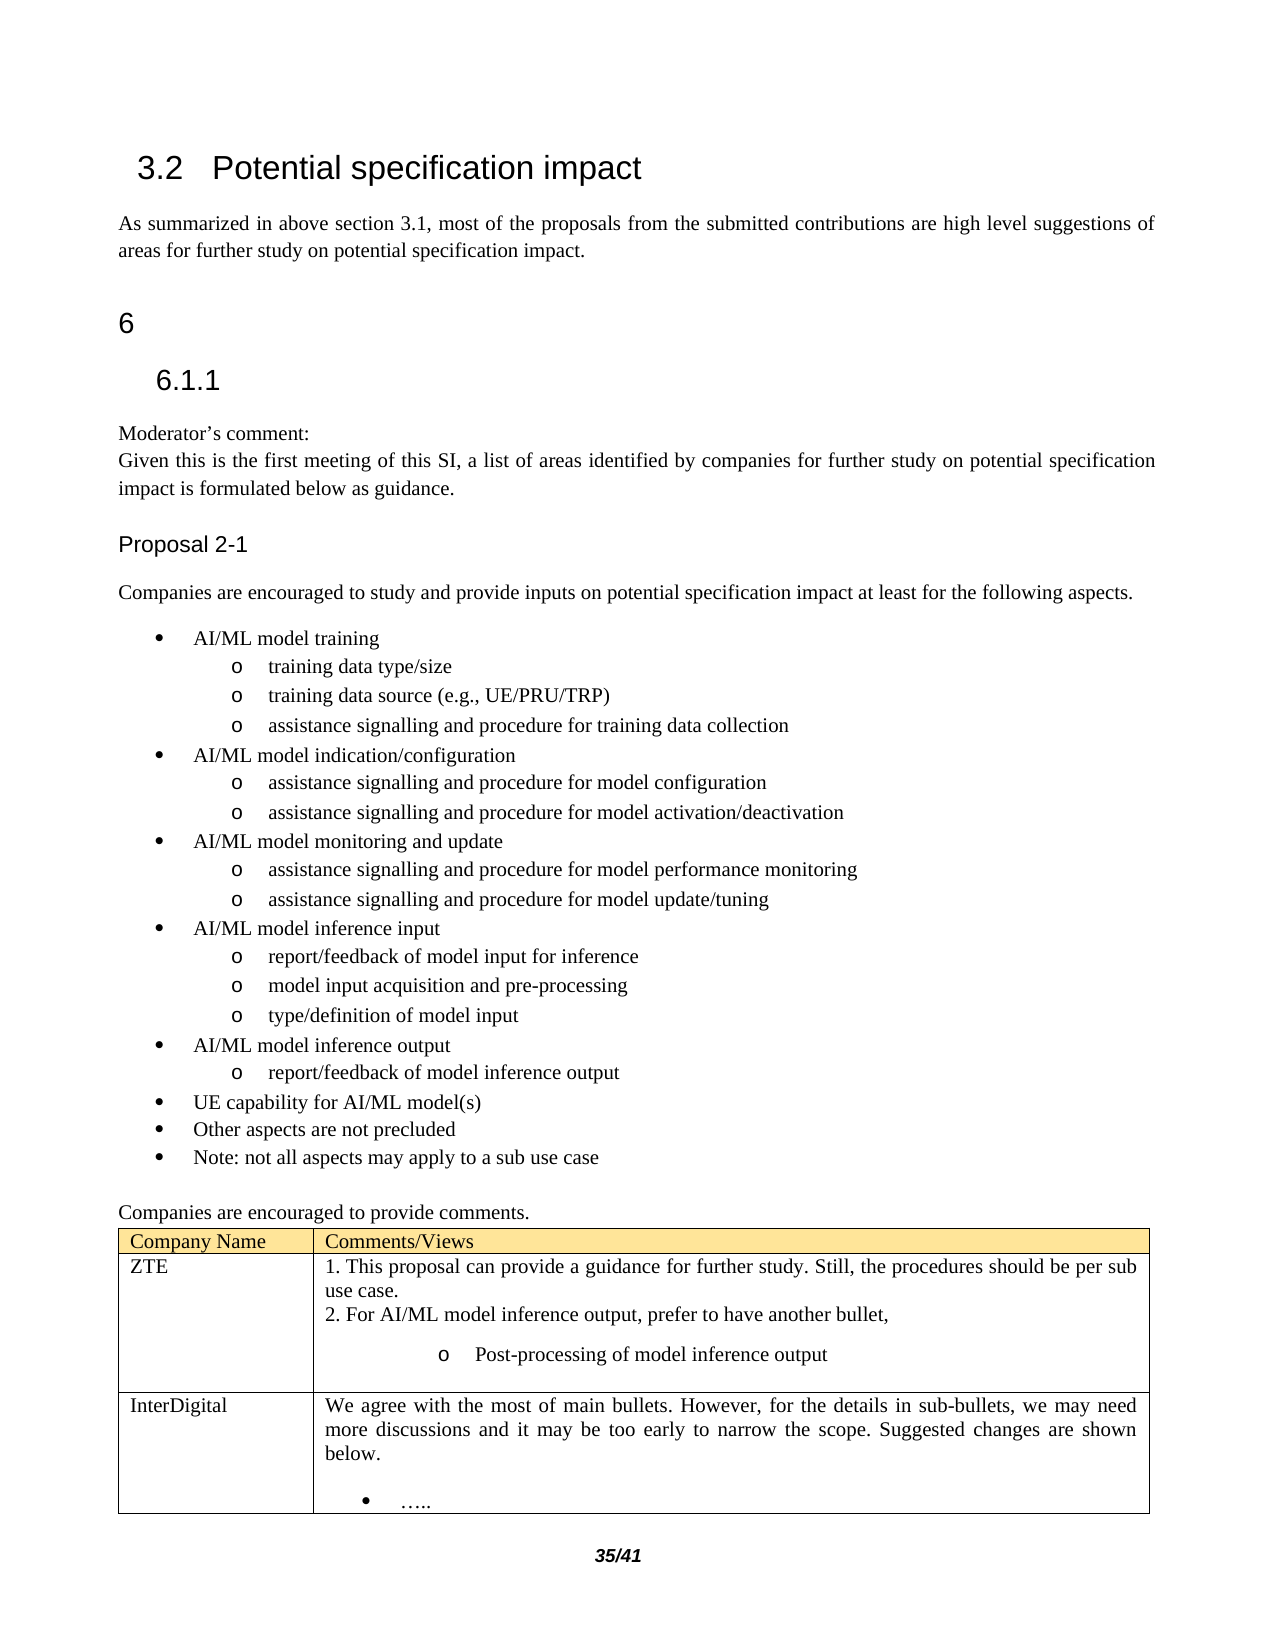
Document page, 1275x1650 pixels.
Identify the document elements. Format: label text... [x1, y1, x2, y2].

list assistance signalling and procedure for model update/tuning [231, 887, 1157, 912]
list assistance signalling and procedure for model activation/deactivation [231, 800, 1157, 826]
list assistance signalling and procedure for model configuration [231, 770, 1157, 796]
list AI/ML model monitoring and update [156, 829, 1157, 853]
list assistance signalling and procedure for training data collection [231, 713, 1157, 739]
list UE capability for AI/ML model(s) [156, 1090, 1157, 1114]
list Note: not all aspects may apply to a sub use case [156, 1145, 1157, 1169]
list model input acquisition and pre-processing [231, 973, 1157, 999]
list Other aspects are not precluded [156, 1117, 1157, 1141]
list AI/ML model inference output [156, 1032, 1157, 1057]
list type/definition of model input [231, 1003, 1157, 1029]
list report/feedback of model input for inference [231, 944, 1157, 969]
text Companies are encouraged to provide comments. [118, 1200, 1157, 1224]
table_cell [314, 1393, 1149, 1513]
list AI/ML model inference input [156, 916, 1157, 940]
text Companies are encouraged to study and provide inputs on potential specification impact at least for the following aspects. [118, 580, 1157, 604]
subtitle Potential specification impact [137, 148, 1157, 186]
list AI/ML model training [156, 626, 1157, 650]
table_cell This proposal can provide a guidance for further study. Still, the procedures should be per sub use case. For AI/ML model inference output, prefer to have another bullet, Post-processing of model inference output [314, 1254, 1149, 1392]
list AI/ML model indication/configuration [156, 743, 1157, 767]
text Moderator’s comment: [118, 421, 1157, 444]
list training data source (e.g., UE/PRU/TRP) [231, 683, 1157, 709]
text Proposal 2-1 [118, 531, 1157, 557]
text As summarized in above section 3.1, most of the proposals from the submitted contributions are high level suggestions of areas for further study on potential specification impact. [118, 211, 1157, 262]
list assistance signalling and procedure for model performance monitoring [231, 857, 1157, 883]
text Given this is the first meeting of this SI, a list of areas identified by companies for further study on potential specification impact is formulated below as guidance. [118, 448, 1157, 500]
list report/feedback of model inference output [231, 1060, 1157, 1086]
table_cell ZTE [119, 1254, 313, 1392]
table_header Company Name [119, 1229, 313, 1253]
list training data type/size [231, 654, 1157, 679]
table_header Comments/Views [314, 1229, 1149, 1253]
table_cell InterDigital [119, 1393, 313, 1513]
